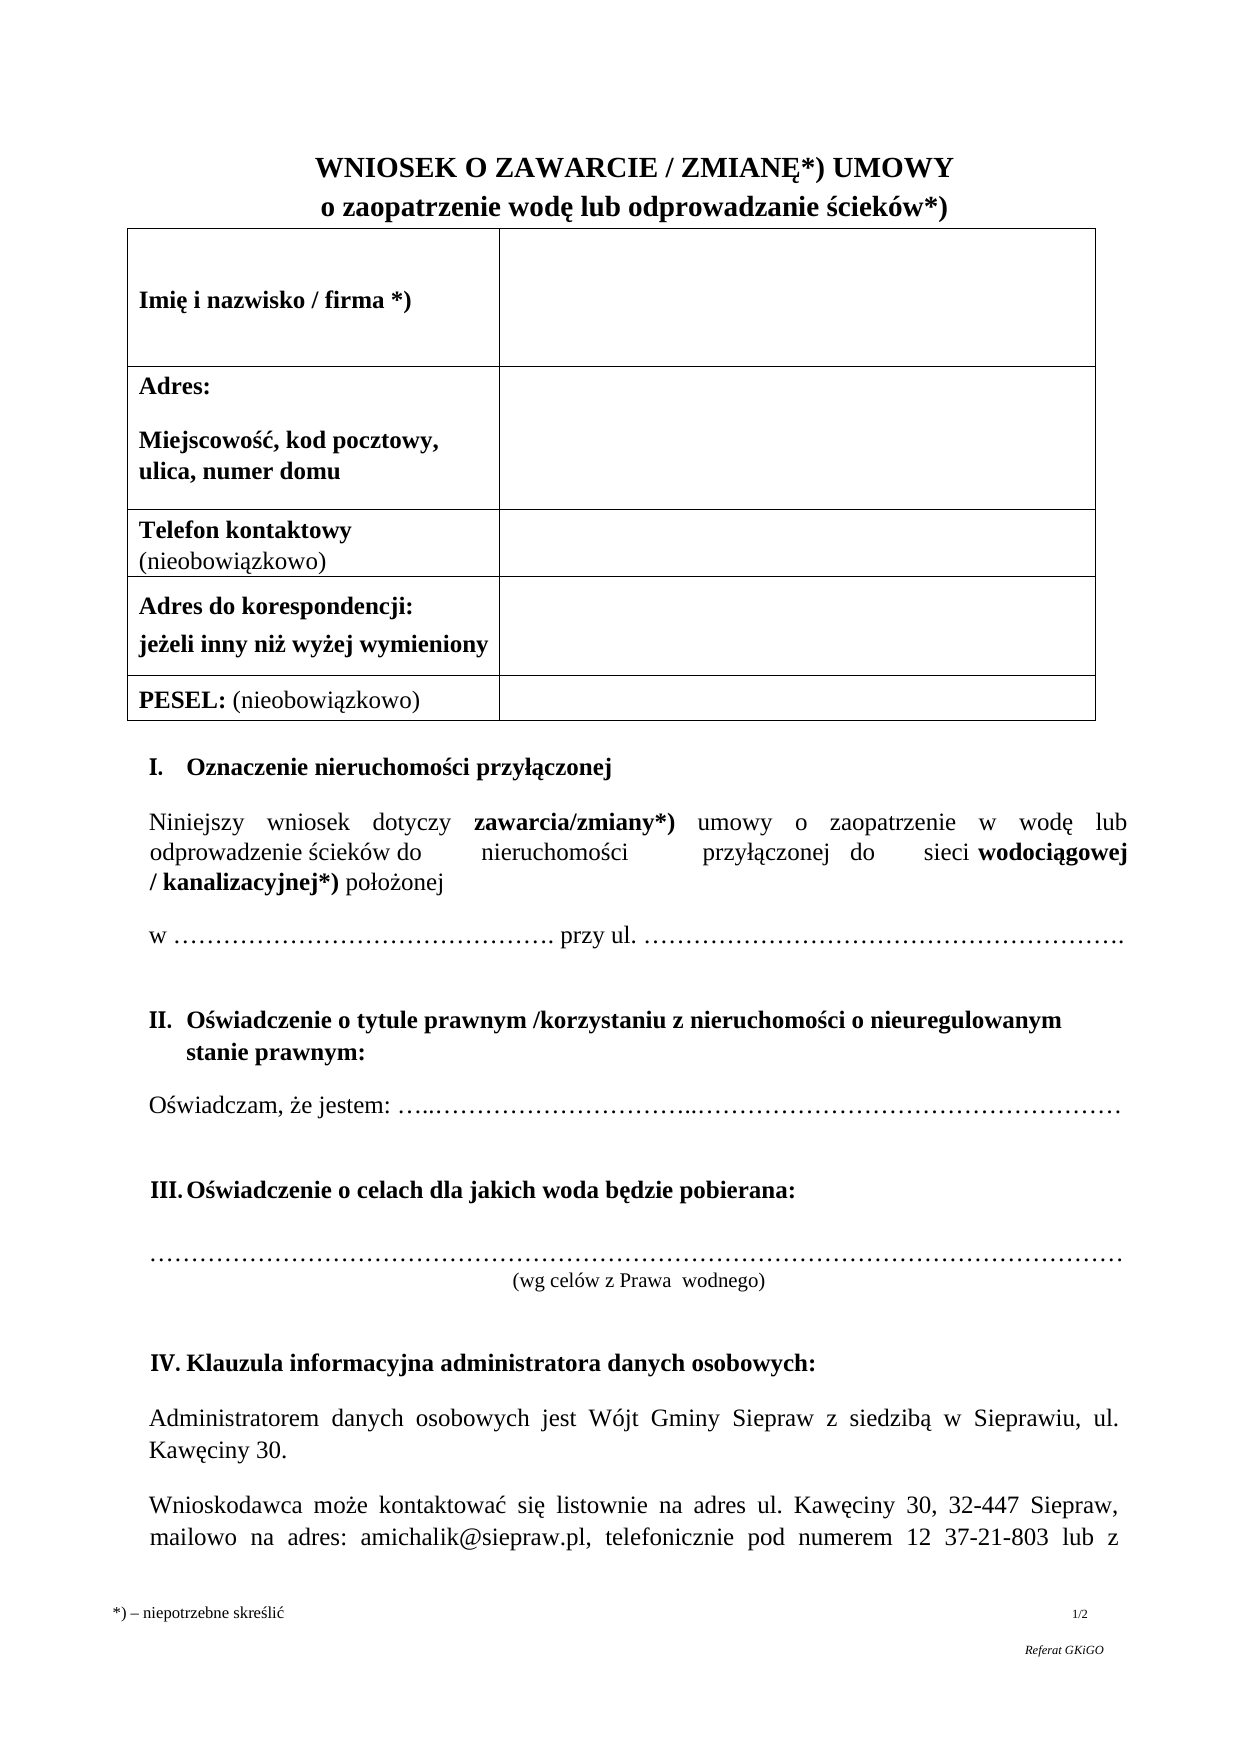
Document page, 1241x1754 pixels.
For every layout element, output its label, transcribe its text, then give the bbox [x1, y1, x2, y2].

text Oświadczam, że jestem: …..…………………………..…………………………………………… [148, 1091, 1128, 1119]
table_cell [500, 510, 1095, 576]
list Oznaczenie nieruchomości przyłączonej [148, 752, 1128, 782]
text Niniejszy wniosek dotyczy zawarcia/zmiany*) umowy o zaopatrzenie w wodę lub odprowadzenie ścieków do nieruchomości przyłączonej do sieci wodociągowej / kanalizacyjnej*) położonej [148, 807, 1128, 896]
text w ………………………………………. przy ul. …………………………………………………. [148, 921, 1128, 949]
table_cell Adres: Miejscowość, kod pocztowy, ulica, numer domu [128, 367, 499, 509]
table_header Imię i nazwisko / firma *) [128, 229, 499, 366]
table_header [500, 229, 1095, 366]
list Oświadczenie o celach dla jakich woda będzie pobierana: [150, 1175, 1128, 1204]
table_cell PESEL: (nieobowiązkowo) [128, 676, 499, 720]
text ……………………………………………………………………………………………………… [148, 1238, 1128, 1267]
text WNIOSEK O ZAWARCIE / ZMIANĘ*) UMOWY [141, 150, 1127, 183]
list Klauzula informacyjna administratora danych osobowych: [150, 1348, 1128, 1378]
text (wg celów z Prawa wodnego) [150, 1268, 1128, 1292]
subtitle Administratorem danych osobowych jest Wójt Gminy Siepraw z siedzibą w Sieprawiu, ul. Kawęciny 30. [148, 1403, 1120, 1464]
table_cell [500, 367, 1095, 509]
table_cell [500, 577, 1095, 675]
table_cell Telefon kontaktowy (nieobowiązkowo) [128, 510, 499, 576]
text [148, 1490, 1120, 1551]
table_cell Adres do korespondencji: jeżeli inny niż wyżej wymieniony [128, 577, 499, 675]
list Oświadczenie o tytule prawnym /korzystaniu z nieruchomości o nieuregulowanym stanie prawnym: [148, 1005, 1128, 1066]
text o zaopatrzenie wodę lub odprowadzanie ścieków*) [141, 189, 1127, 223]
table_cell [500, 676, 1095, 720]
